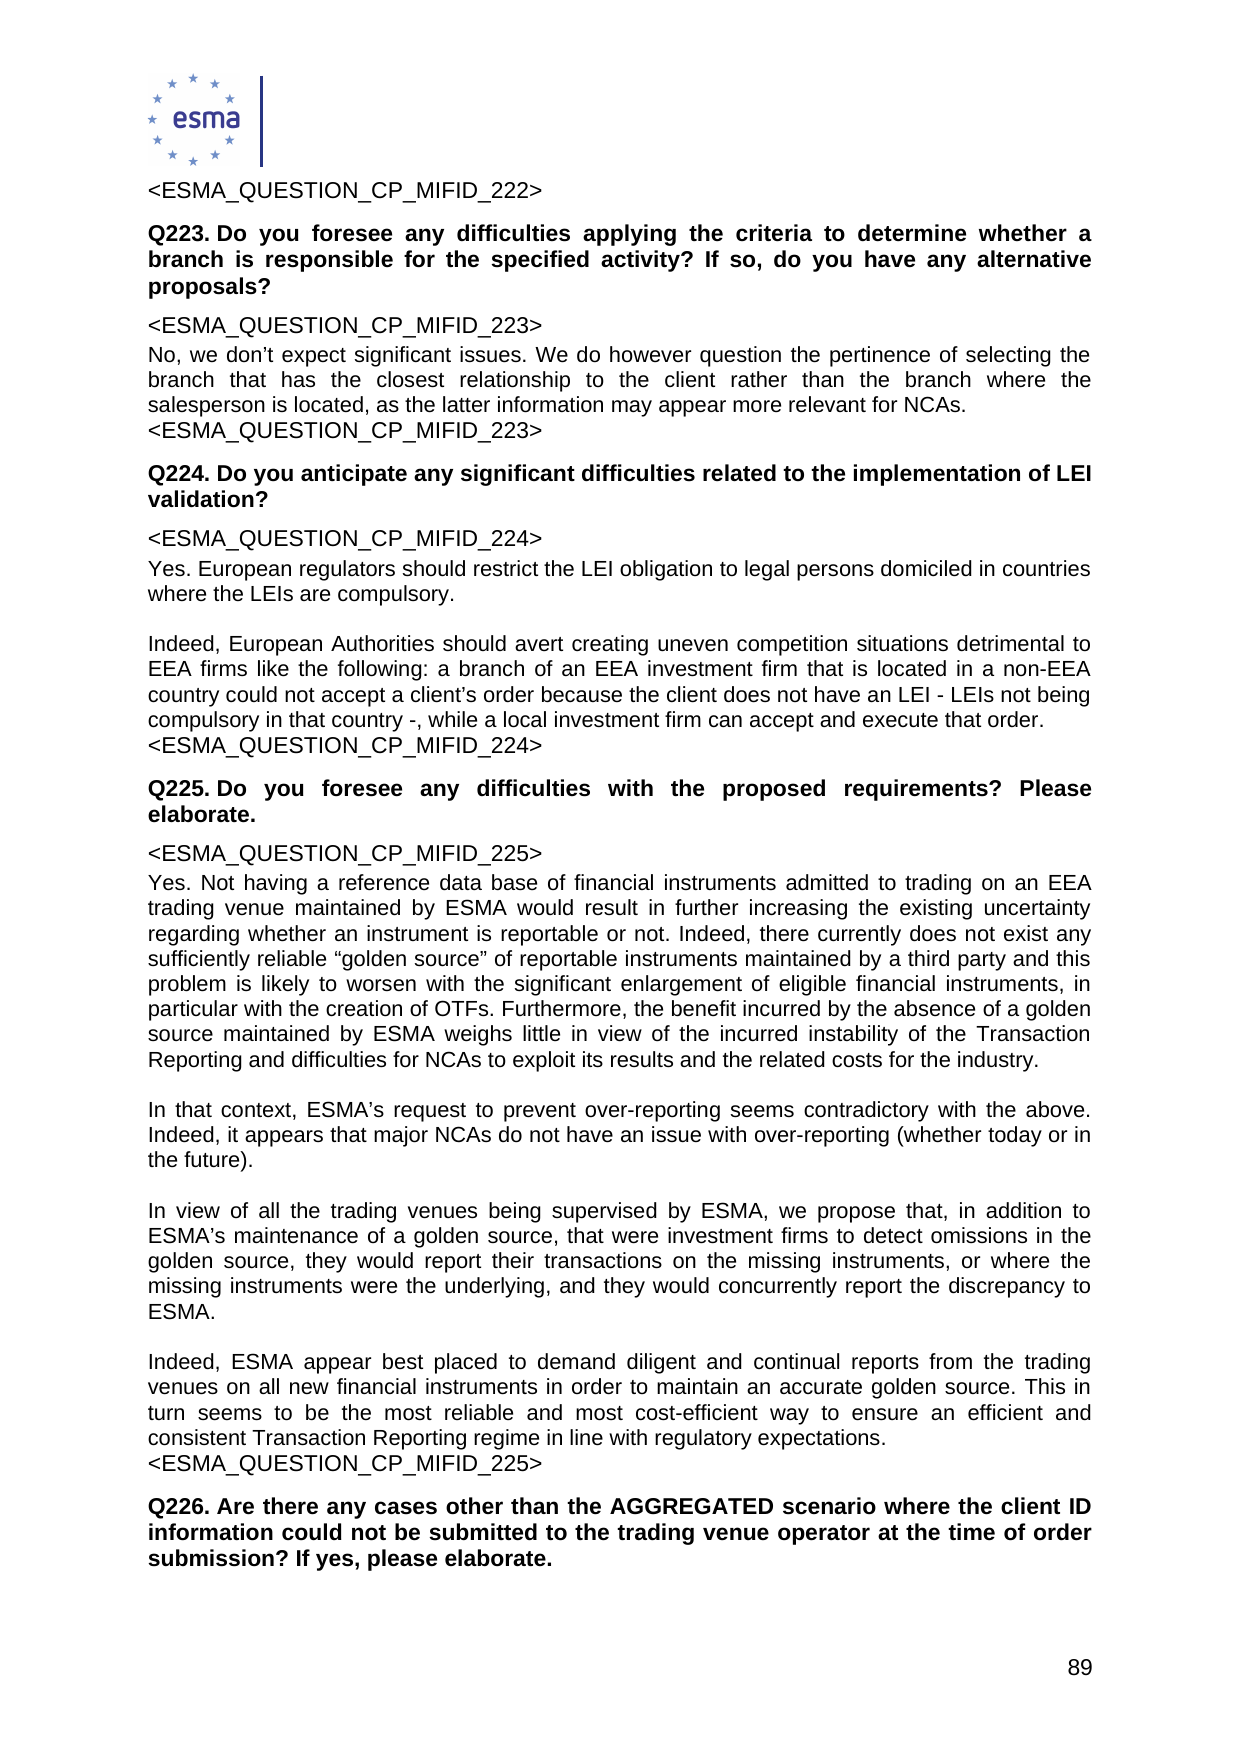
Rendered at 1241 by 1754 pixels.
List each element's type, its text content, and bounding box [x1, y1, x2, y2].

text Indeed, European Authorities should avert creating uneven competition situations detrimental to EEA firms like the following: a branch of an EEA investment firm that is located in a non-EEA country could not accept a client’s order because the client does not have an LEI - LEIs not being compulsory in that country -, while a local investment firm can accept and execute that order. [148, 631, 1093, 732]
text <ESMA_QUESTION_CP_MIFID_225> [148, 840, 1093, 866]
text <ESMA_QUESTION_CP_MIFID_223> [148, 417, 1093, 444]
text Do you foresee any difficulties with the proposed requirements? Please elaborate. [148, 775, 1093, 827]
text Yes. European regulators should restrict the LEI obligation to legal persons domiciled in countries where the LEIs are compulsory. [148, 556, 1093, 606]
text Do you foresee any difficulties applying the criteria to determine whether a branch is responsible for the specified activity? If so, do you have any alternative proposals? [148, 220, 1093, 299]
picture [147, 73, 240, 166]
text Are there any cases other than the AGGREGATED scenario where the client ID information could not be submitted to the trading venue operator at the time of order submission? If yes, please elaborate. [148, 1493, 1093, 1572]
text <ESMA_QUESTION_CP_MIFID_224> [148, 732, 1093, 758]
text No, we don’t expect significant issues. We do however question the pertinence of selecting the branch that has the closest relationship to the client rather than the branch where the salesperson is located, as the latter information may appear more relevant for NCAs. [148, 342, 1093, 417]
text Indeed, ESMA appear best placed to demand diligent and continual reports from the trading venues on all new financial instruments in order to maintain an accurate golden source. This in turn seems to be the most reliable and most cost-efficient way to ensure an efficient and consistent Transaction Reporting regime in line with regulatory expectations. [148, 1349, 1093, 1450]
text <ESMA_QUESTION_CP_MIFID_224> [148, 525, 1093, 552]
text Yes. Not having a reference data base of financial instruments admitted to trading on an EEA trading venue maintained by ESMA would result in further increasing the existing uncertainty regarding whether an instrument is reportable or not. Indeed, there currently does not exist any sufficiently reliable “golden source” of reportable instruments maintained by a third party and this problem is likely to worsen with the significant enlargement of eligible financial instruments, in particular with the creation of OTFs. Furthermore, the benefit incurred by the absence of a golden source maintained by ESMA weighs little in view of the incurred instability of the Transaction Reporting and difficulties for NCAs to exploit its results and the related costs for the industry. [148, 870, 1093, 1072]
text <ESMA_QUESTION_CP_MIFID_222> [148, 177, 1093, 204]
text <ESMA_QUESTION_CP_MIFID_223> [148, 312, 1093, 338]
text In that context, ESMA’s request to prevent over-reporting seems contradictory with the above. Indeed, it appears that major NCAs do not have an issue with over-reporting (whether today or in the future). [148, 1097, 1093, 1173]
text <ESMA_QUESTION_CP_MIFID_225> [148, 1450, 1093, 1476]
text In view of all the trading venues being supervised by ESMA, we propose that, in addition to ESMA’s maintenance of a golden source, that were investment firms to detect omissions in the golden source, they would report their transactions on the missing instruments, or where the missing instruments were the underlying, and they would concurrently report the discrepancy to ESMA. [148, 1198, 1093, 1324]
text Do you anticipate any significant difficulties related to the implementation of LEI validation? [148, 460, 1093, 513]
